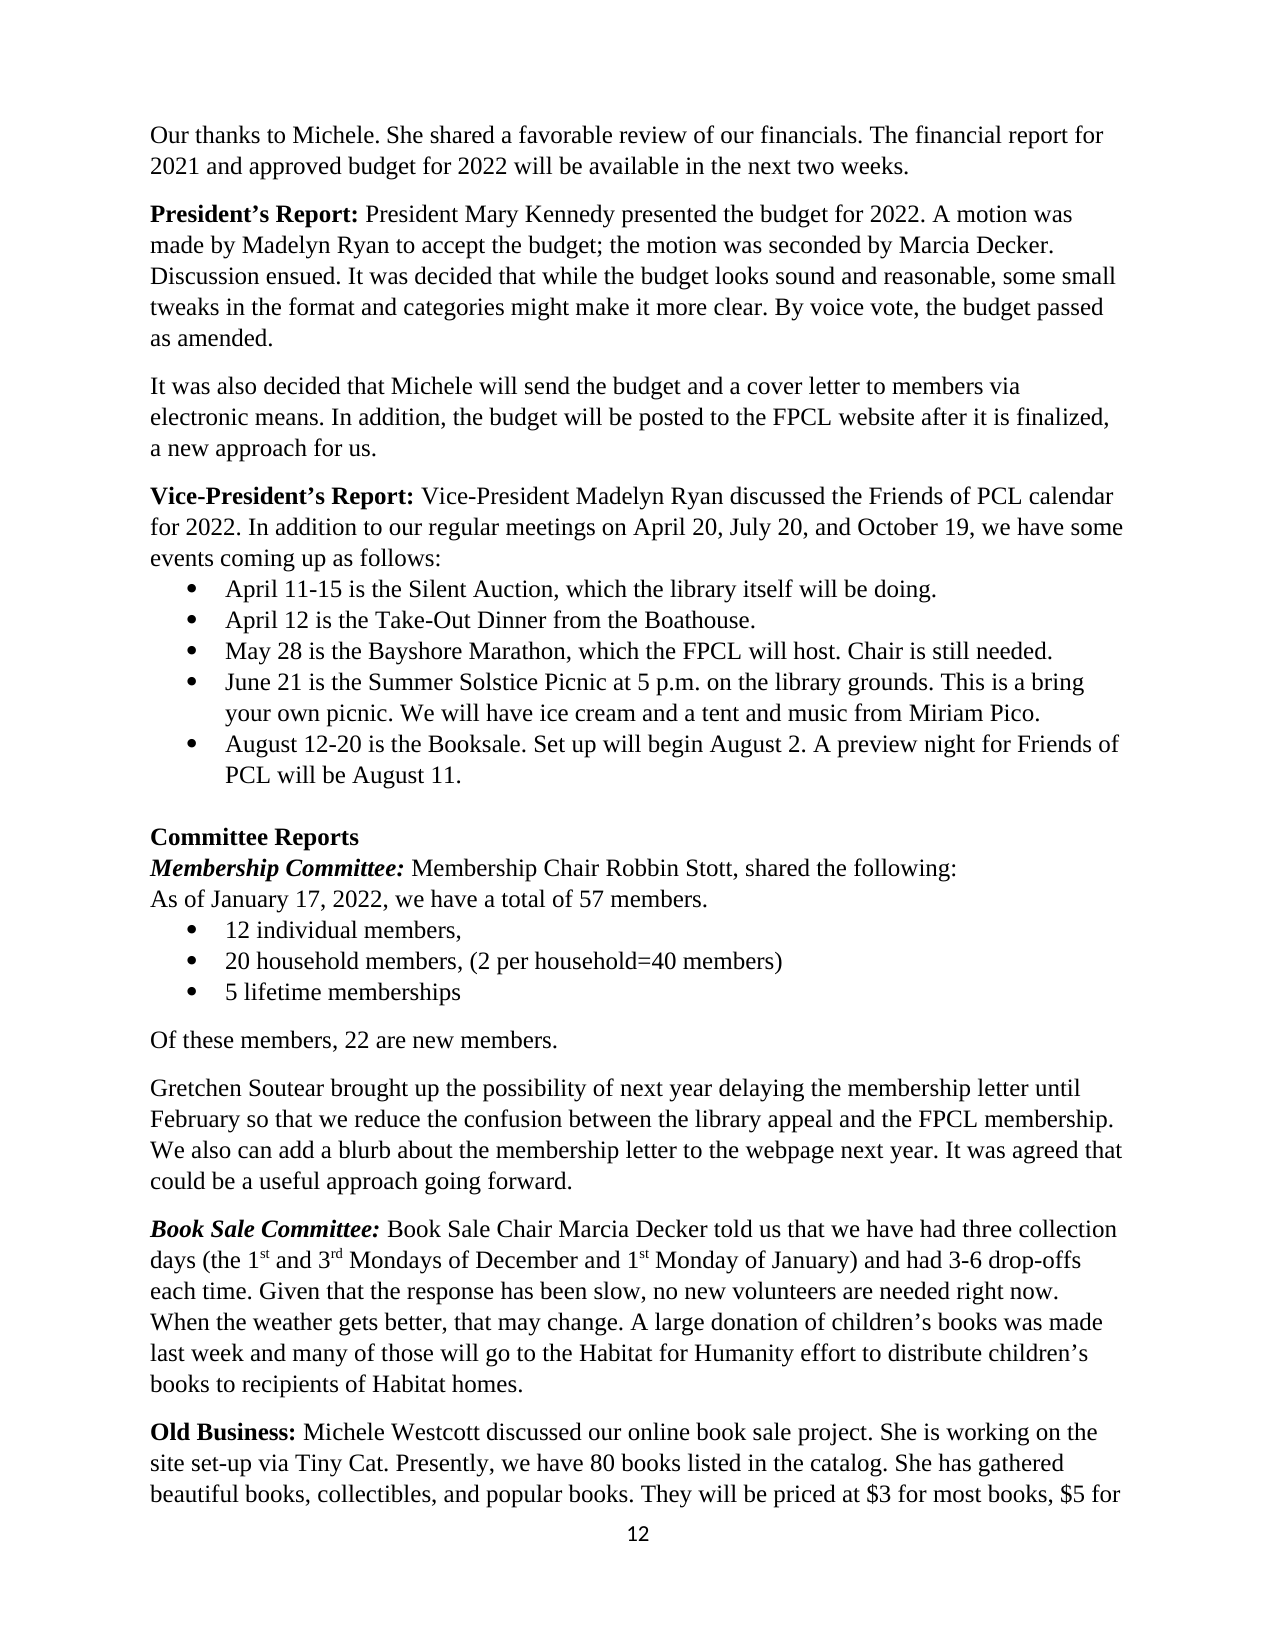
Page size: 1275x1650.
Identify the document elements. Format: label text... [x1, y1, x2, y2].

list 20 household members, (2 per household=40 members) [187, 946, 1125, 975]
text Vice-President’s Report: Vice-President Madelyn Ryan discussed the Friends of PCL calendar for 2022. In addition to our regular meetings on April 20, July 20, and October 19, we have some events coming up as follows: [150, 481, 1125, 572]
text President’s Report: President Mary Kennedy presented the budget for 2022. A motion was made by Madelyn Ryan to accept the budget; the motion was seconded by Marcia Decker. Discussion ensued. It was decided that while the budget looks sound and reasonable, some small tweaks in the format and categories might make it more clear. By voice vote, the budget passed as amended. [150, 199, 1125, 352]
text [150, 1417, 1125, 1507]
text Of these members, 22 are new members. [150, 1025, 1125, 1054]
text As of January 17, 2022, we have a total of 57 members. [150, 884, 1125, 913]
text Committee Reports [150, 822, 1125, 851]
list May 28 is the Bayshore Marathon, which the FPCL will host. Chair is still needed. [187, 636, 1125, 665]
list April 11-15 is the Silent Auction, which the library itself will be doing. [187, 574, 1125, 603]
text Gretchen Soutear brought up the possibility of next year delaying the membership letter until February so that we reduce the confusion between the library appeal and the FPCL membership. We also can add a blurb about the membership letter to the webpage next year. It was agreed that could be a useful approach going forward. [150, 1073, 1125, 1195]
list June 21 is the Summer Solstice Picnic at 5 p.m. on the library grounds. This is a bring your own picnic. We will have ice cream and a tent and music from Miriam Pico. [187, 667, 1125, 727]
list August 12-20 is the Booksale. Set up will begin August 2. A preview night for Friends of PCL will be August 11. [187, 729, 1125, 789]
list 12 individual members, [187, 915, 1125, 944]
text It was also decided that Michele will send the budget and a cover letter to members via electronic means. In addition, the budget will be posted to the FPCL website after it is finalized, a new approach for us. [150, 371, 1125, 462]
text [150, 120, 1125, 180]
list 5 lifetime memberships [187, 977, 1125, 1006]
list April 12 is the Take-Out Dinner from the Boathouse. [187, 605, 1125, 634]
text Membership Committee: Membership Chair Robbin Stott, shared the following: [150, 853, 1125, 882]
text Book Sale Committee: Book Sale Chair Marcia Decker told us that we have had three collection days (the 1st and 3rd Mondays of December and 1st Monday of January) and had 3-6 drop-offs each time. Given that the response has been slow, no new volunteers are needed right now. When the weather gets better, that may change. A large donation of children’s books was made last week and many of those will go to the Habitat for Humanity effort to distribute children’s books to recipients of Habitat homes. [150, 1214, 1125, 1398]
